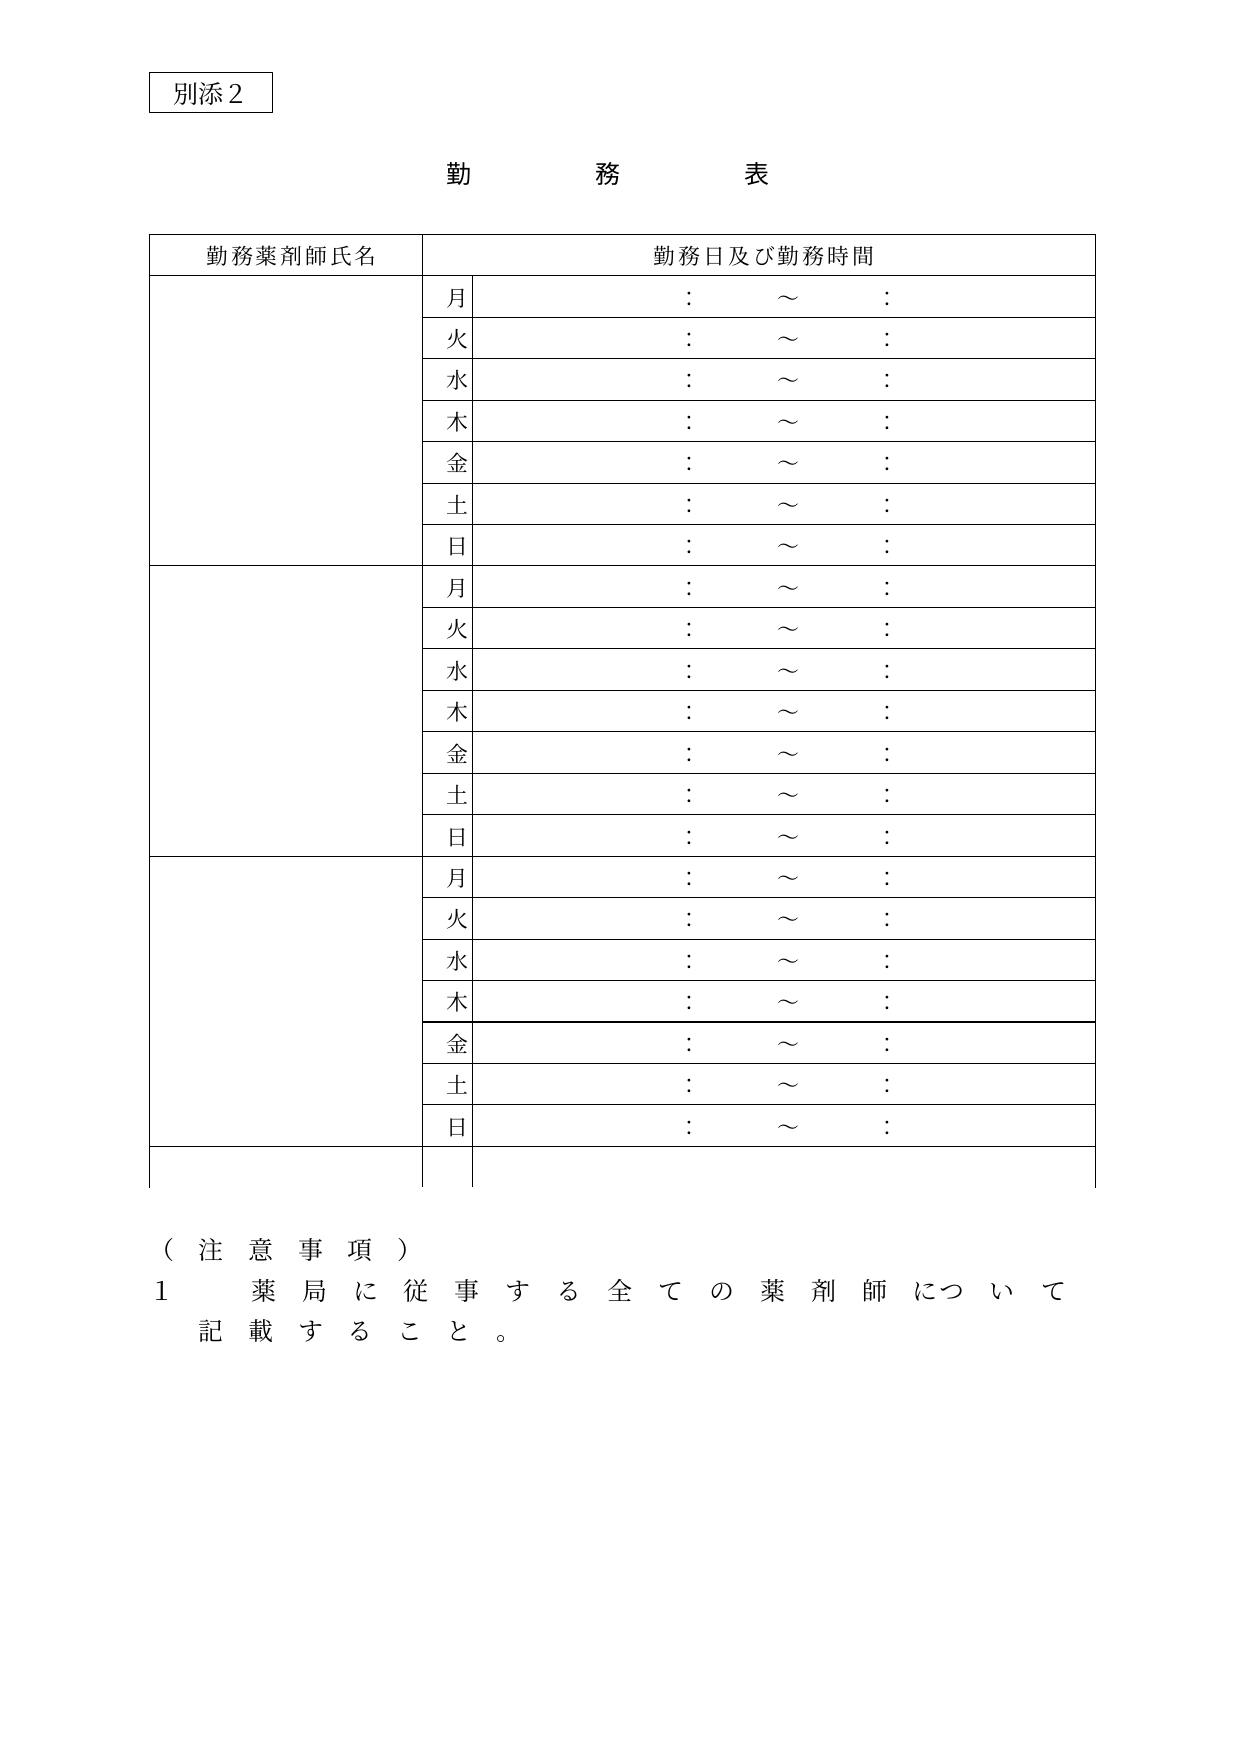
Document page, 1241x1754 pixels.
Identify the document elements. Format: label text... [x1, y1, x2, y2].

table_cell ： ～ ： [473, 898, 1095, 938]
table_cell ： ～ ： [473, 691, 1095, 731]
table_cell 日 [423, 1105, 472, 1146]
table_cell 火 [423, 608, 472, 648]
table_cell 火 [423, 318, 472, 358]
table_cell 日 [423, 525, 472, 565]
table_header 勤務薬剤師氏名 [150, 235, 422, 275]
table_cell 水 [423, 940, 472, 980]
table_cell ： ～ ： [473, 940, 1095, 980]
table_cell 日 [423, 815, 472, 856]
table_cell 月 [423, 566, 472, 607]
table_cell 水 [423, 649, 472, 690]
table_cell [150, 566, 422, 856]
table_cell 月 [423, 276, 472, 317]
table_cell ： ～ ： [473, 1023, 1095, 1063]
table_cell 金 [423, 1023, 472, 1063]
table_cell 月 [423, 857, 472, 897]
table_cell ： ～ ： [473, 857, 1095, 897]
table_cell ： ～ ： [473, 732, 1095, 773]
table_cell ： ～ ： [473, 276, 1095, 317]
table_cell 土 [423, 774, 472, 814]
table_cell 土 [423, 484, 472, 524]
table_cell ： ～ ： [473, 401, 1095, 441]
table_cell 水 [423, 359, 472, 399]
table_cell [150, 1147, 422, 1187]
text 勤 務 表 [149, 153, 1091, 193]
table_cell 木 [423, 401, 472, 441]
text １ 薬局に従事する全ての薬剤師について記載すること。 [149, 1269, 1091, 1350]
table_cell ： ～ ： [473, 981, 1095, 1021]
table_cell ： ～ ： [473, 774, 1095, 814]
text （注意事項） [149, 1229, 1091, 1269]
table_cell [150, 857, 422, 1146]
table_cell 土 [423, 1064, 472, 1104]
table_cell ： ～ ： [473, 1105, 1095, 1146]
table_cell 金 [423, 732, 472, 773]
table_cell ： ～ ： [473, 815, 1095, 856]
table_cell 木 [423, 981, 472, 1021]
table_cell [423, 1147, 472, 1187]
table_cell ： ～ ： [473, 484, 1095, 524]
table_cell [473, 1147, 1095, 1187]
table_cell ： ～ ： [473, 318, 1095, 358]
table_cell 木 [423, 691, 472, 731]
table_cell 金 [423, 442, 472, 482]
table_cell ： ～ ： [473, 649, 1095, 690]
table_cell ： ～ ： [473, 359, 1095, 399]
table_cell 火 [423, 898, 472, 938]
table_cell ： ～ ： [473, 1064, 1095, 1104]
table_cell ： ～ ： [473, 566, 1095, 607]
table_cell ： ～ ： [473, 608, 1095, 648]
table_header 勤務日及び勤務時間 [423, 235, 1095, 275]
table_cell ： ～ ： [473, 525, 1095, 565]
table_cell [150, 276, 422, 565]
table_cell ： ～ ： [473, 442, 1095, 482]
